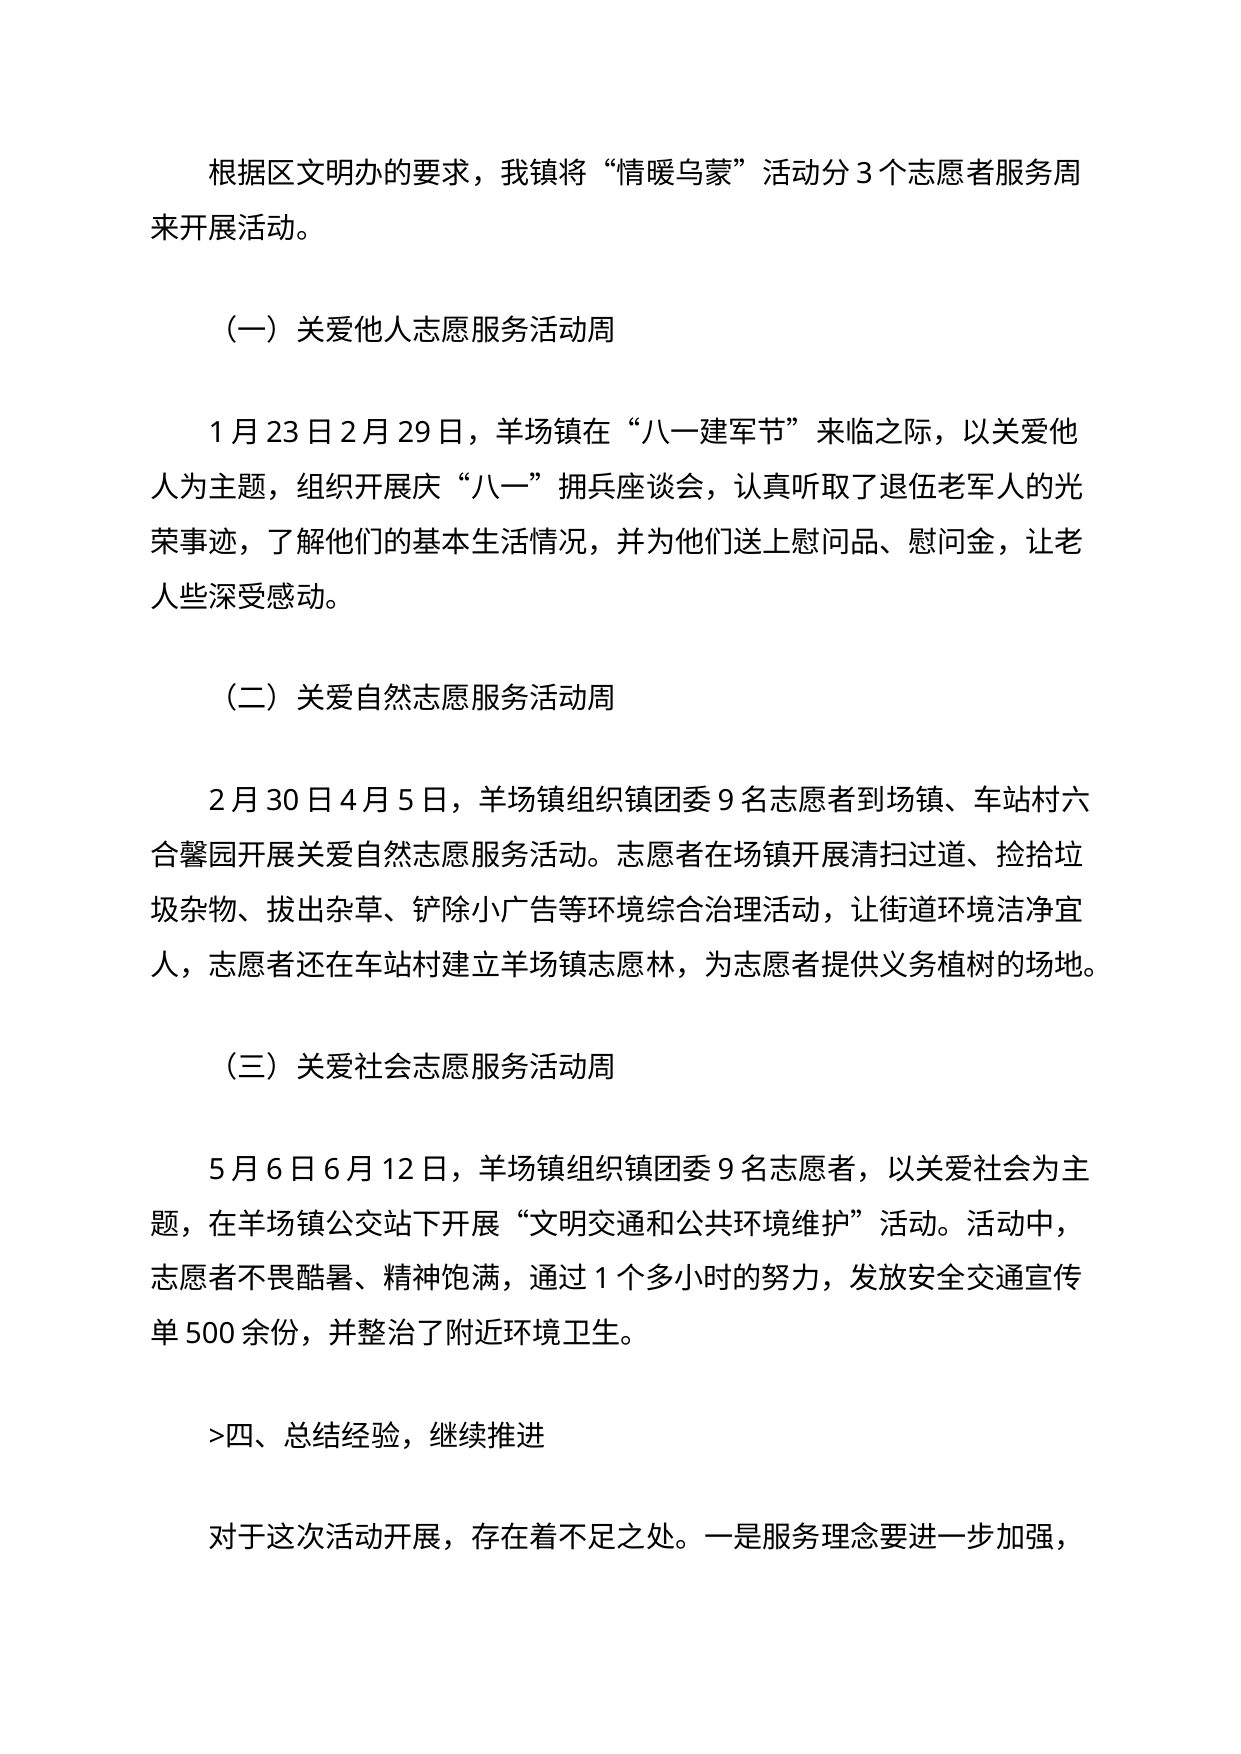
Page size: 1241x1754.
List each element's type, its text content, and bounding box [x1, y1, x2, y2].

text 1月23日2月29日，羊场镇在“八一建军节”来临之际，以关爱他人为主题，组织开展庆“八一”拥兵座谈会，认真听取了退伍老军人的光荣事迹，了解他们的基本生活情况，并为他们送上慰问品、慰问金，让老人些深受感动。 [150, 408, 1090, 616]
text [150, 1514, 1090, 1556]
text 2月30日4月5日，羊场镇组织镇团委9名志愿者到场镇、车站村六合馨园开展关爱自然志愿服务活动。志愿者在场镇开展清扫过道、捡拾垃圾杂物、拔出杂草、铲除小广告等环境综合治理活动，让街道环境洁净宜人，志愿者还在车站村建立羊场镇志愿林，为志愿者提供义务植树的场地。 [150, 777, 1090, 984]
text （二）关爱自然志愿服务活动周 [150, 675, 1090, 717]
text （一）关爱他人志愿服务活动周 [150, 307, 1090, 349]
text （三）关爱社会志愿服务活动周 [150, 1043, 1090, 1086]
text 5月6日6月12日，羊场镇组织镇团委9名志愿者，以关爱社会为主题，在羊场镇公交站下开展“文明交通和公共环境维护”活动。活动中，志愿者不畏酷暑、精神饱满，通过1个多小时的努力，发放安全交通宣传单500余份，并整治了附近环境卫生。 [150, 1145, 1090, 1352]
text >四、总结经验，继续推进 [150, 1412, 1090, 1454]
text 根据区文明办的要求，我镇将“情暖乌蒙”活动分3个志愿者服务周来开展活动。 [150, 150, 1090, 247]
